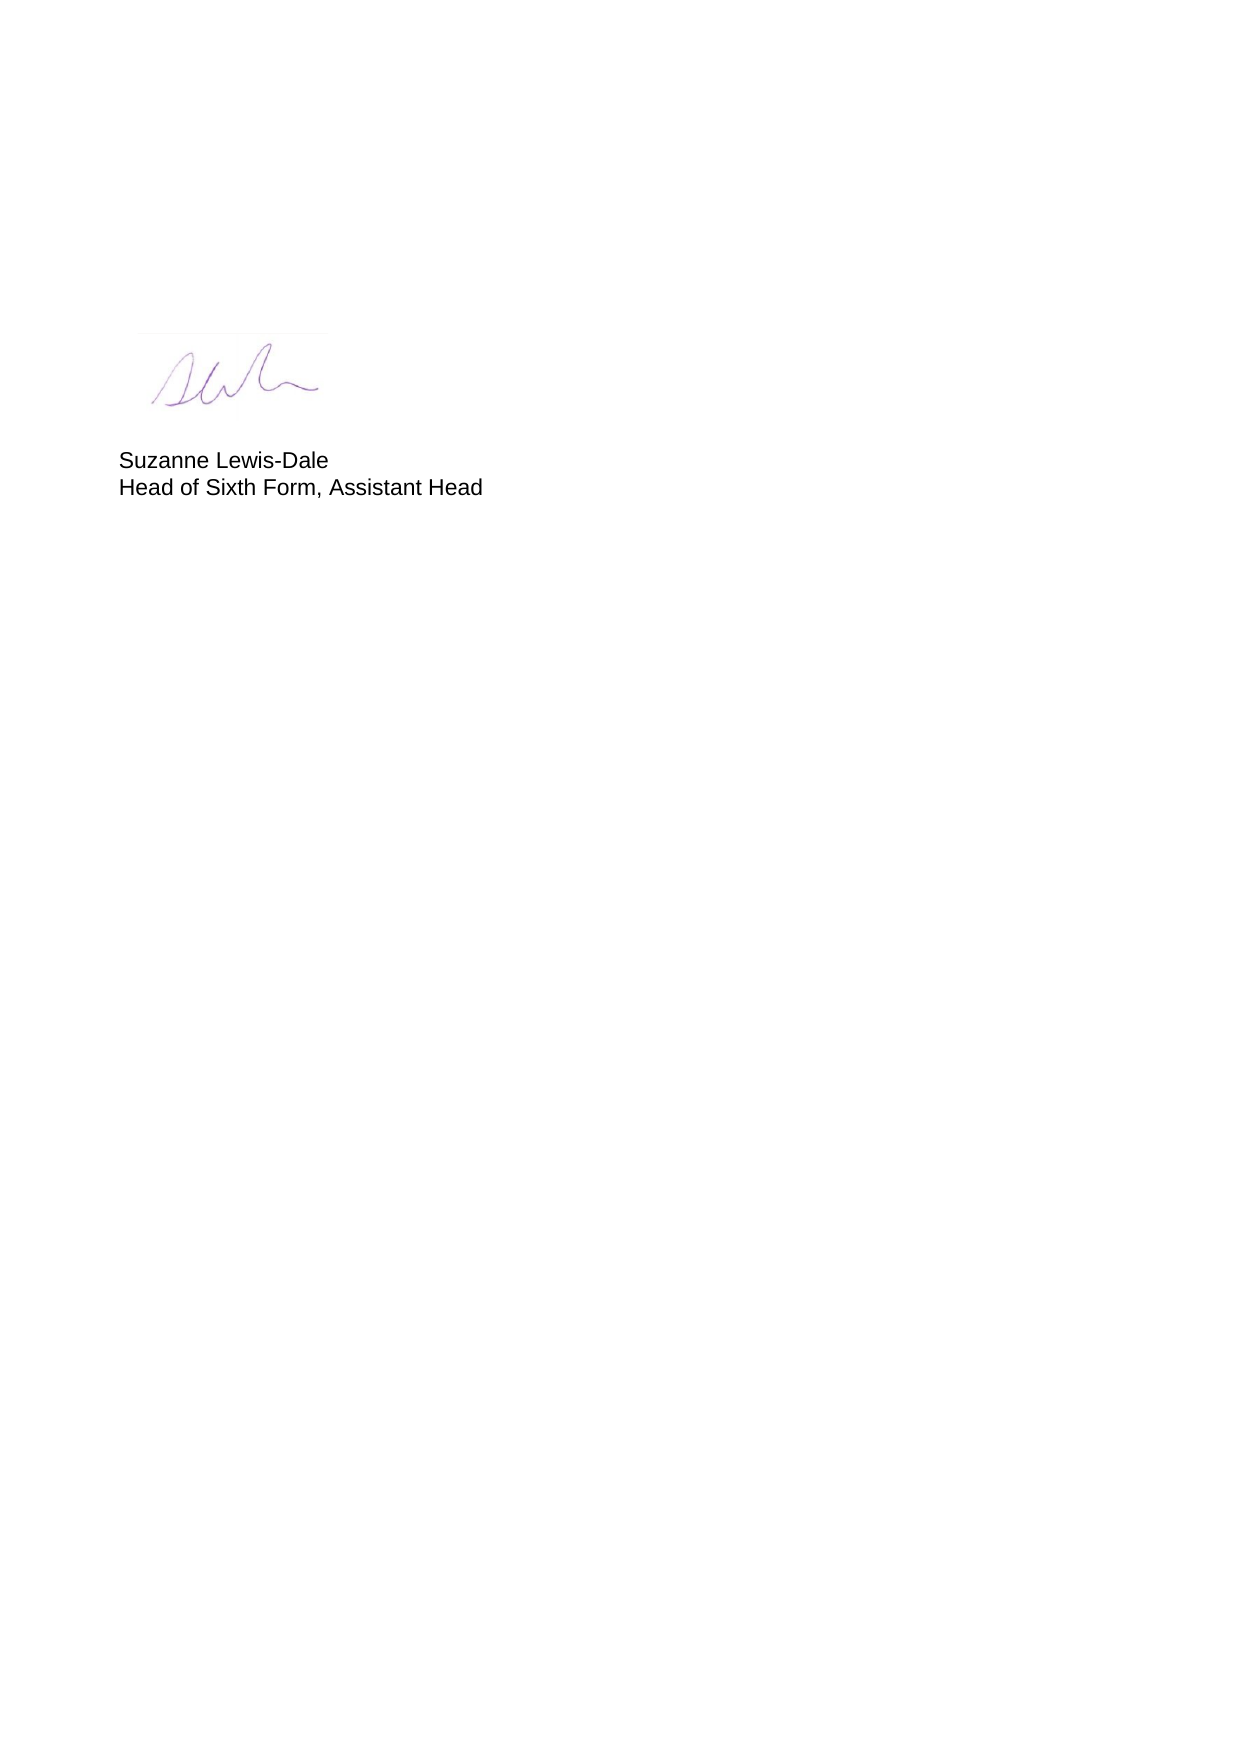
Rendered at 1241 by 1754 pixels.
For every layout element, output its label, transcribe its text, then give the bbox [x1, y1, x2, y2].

text Suzanne Lewis-Dale [119, 447, 1121, 474]
text Head of Sixth Form, Assistant Head [119, 474, 1121, 500]
